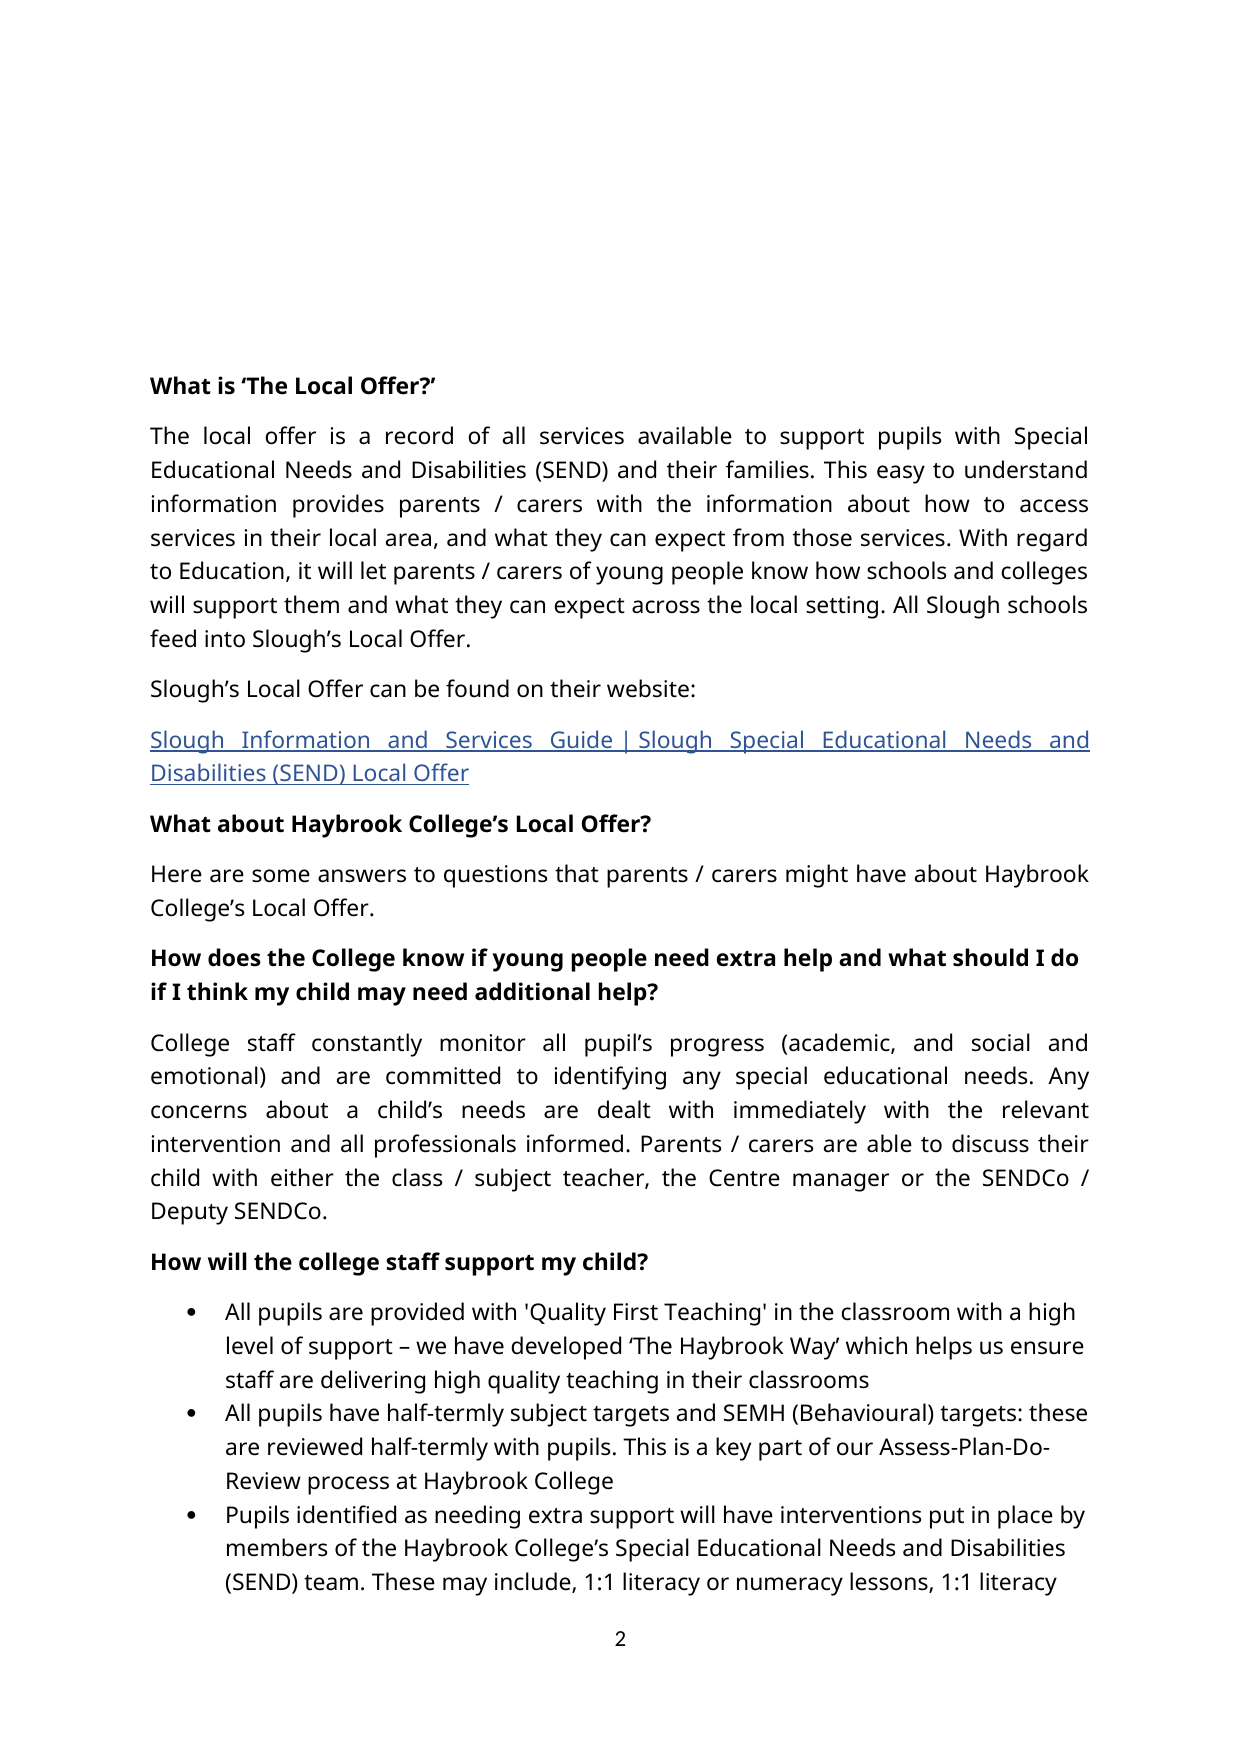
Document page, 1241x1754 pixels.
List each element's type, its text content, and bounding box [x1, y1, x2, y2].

text The local offer is a record of all services available to support pupils with Special Educational Needs and Disabilities (SEND) and their families. This easy to understand information provides parents / carers with the information about how to access services in their local area, and what they can expect from those services. With regard to Education, it will let parents / carers of young people know how schools and colleges will support them and what they can expect across the local setting. All Slough schools feed into Slough’s Local Offer. [150, 420, 1090, 654]
list All pupils have half-termly subject targets and SEMH (Behavioural) targets: these are reviewed half-termly with pupils. This is a key part of our Assess-Plan-Do-Review process at Haybrook College [187, 1397, 1090, 1496]
text Here are some answers to questions that parents / carers might have about Haybrook College’s Local Offer. [150, 858, 1090, 923]
text Slough Information and Services Guide | Slough Special Educational Needs and Disabilities (SEND) Local Offer [150, 752, 1090, 788]
text Slough’s Local Offer can be found on their website: [150, 673, 1090, 704]
text How does the College know if young people need extra help and what should I do if I think my child may need additional help? [150, 942, 1090, 1007]
text What is ‘The Local Offer?’ [150, 370, 1090, 401]
list All pupils are provided with 'Quality First Teaching' in the classroom with a high level of support – we have developed ‘The Haybrook Way’ which helps us ensure staff are delivering high quality teaching in their classrooms [187, 1296, 1090, 1395]
text College staff constantly monitor all pupil’s progress (academic, and social and emotional) and are committed to identifying any special educational needs. Any concerns about a child’s needs are dealt with immediately with the relevant intervention and all professionals informed. Parents / carers are able to discuss their child with either the class / subject teacher, the Centre manager or the SENDCo / Deputy SENDCo. [150, 1026, 1090, 1226]
text How will the college staff support my child? [150, 1246, 1090, 1277]
text What about Haybrook College’s Local Offer? [150, 808, 1090, 839]
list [187, 1498, 1090, 1597]
text Slough Information and Services Guide | Slough Special Educational Needs and Disabilities (SEND) Local Offer [150, 723, 1090, 750]
